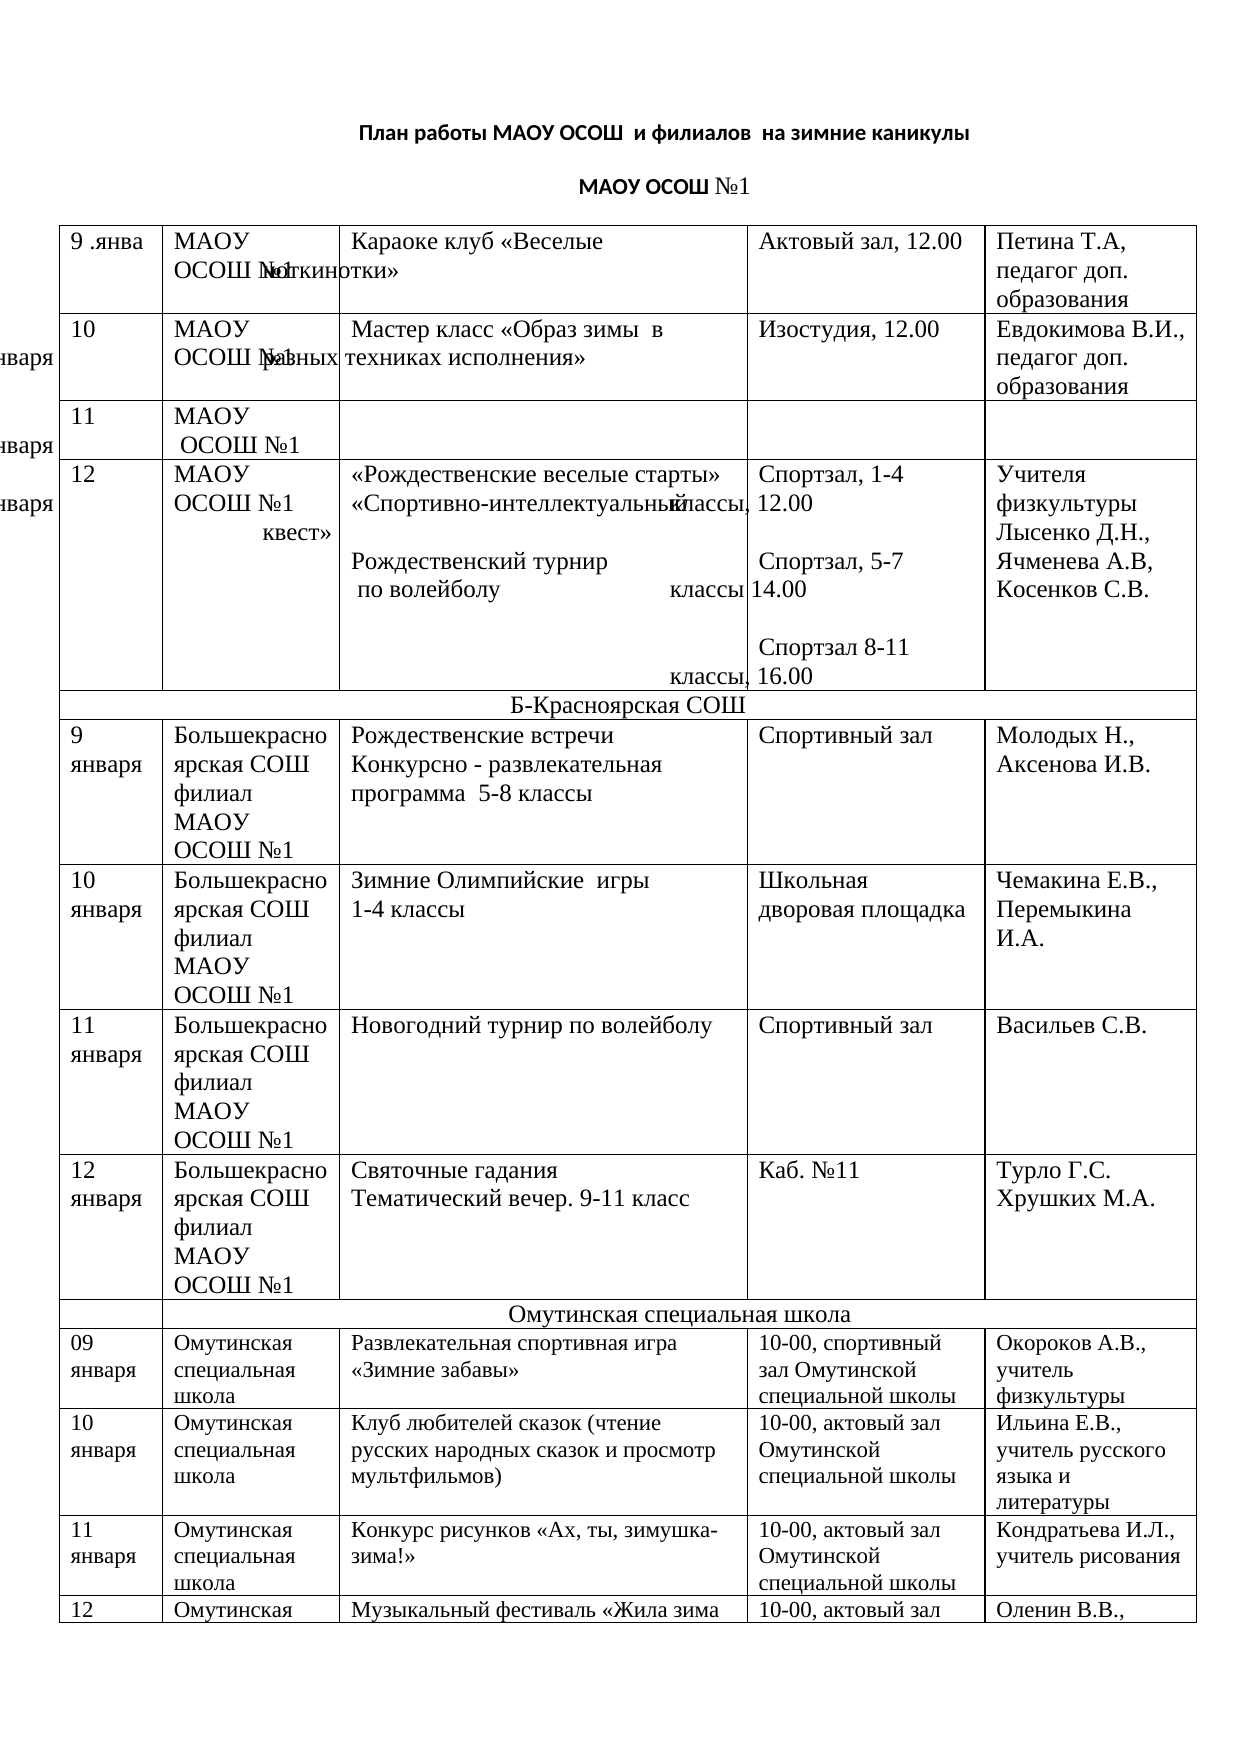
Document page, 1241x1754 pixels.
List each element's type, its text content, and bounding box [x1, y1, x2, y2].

table_header Караоке клуб «Веселые ноткинотки» [340, 226, 747, 313]
table_cell Школьная дворовая площадка [748, 865, 984, 1009]
table_cell Евдокимова В.И., педагог доп. образования [986, 314, 1196, 400]
table_header 9 .января [60, 226, 162, 313]
table_cell Конкурс рисунков «Ах, ты, зимушка-зима!» [340, 1516, 747, 1595]
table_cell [163, 1596, 339, 1622]
text МАОУ ОСОШ №1 [177, 171, 1152, 200]
table_cell МАОУ ОСОШ №1 [163, 401, 339, 458]
table_cell 10-00, спортивный зал Омутинской специальной школы [748, 1329, 984, 1408]
table_cell 12 января [60, 1155, 162, 1298]
table_cell 10-00, актовый зал Омутинской специальной школы [748, 1409, 984, 1515]
table_cell Кондратьева И.Л., учитель рисования [986, 1516, 1196, 1595]
table_cell Б-Красноярская СОШ [60, 691, 1196, 719]
text План работы МАОУ ОСОШ и филиалов на зимние каникулы [177, 118, 1152, 146]
table_cell Васильев С.В. [986, 1010, 1196, 1154]
table_cell [986, 401, 1196, 458]
table_cell Большекрасноярская СОШ филиал МАОУ ОСОШ №1 [163, 1155, 339, 1298]
table_cell 11 января [60, 401, 162, 458]
table_cell Изостудия, 12.00 [748, 314, 984, 400]
table_cell Омутинская специальная школа [163, 1516, 339, 1595]
table_cell МАОУ ОСОШ №1 [163, 314, 339, 400]
table_cell Ильина Е.В., учитель русского языка и литературы [986, 1409, 1196, 1515]
table_cell [340, 401, 747, 458]
table_cell 12 января [60, 460, 162, 689]
table_cell Спортзал, 1-4 классы, 12.00 Спортзал, 5-7 классы 14.00 Спортзал 8-11 классы, 16.00 [748, 460, 984, 689]
table_cell Новогодний турнир по волейболу [340, 1010, 747, 1154]
table_cell Каб. №11 [748, 1155, 984, 1298]
table_cell 11 января [60, 1516, 162, 1595]
table_cell 10 января [60, 865, 162, 1009]
table_header Петина Т.А, педагог доп. образования [986, 226, 1196, 313]
table_cell Святочные гадания Тематический вечер. 9-11 класс [340, 1155, 747, 1298]
table_cell Большекрасноярская СОШ филиал МАОУ ОСОШ №1 [163, 1010, 339, 1154]
table_cell 10-00, актовый зал Омутинской специальной школы [748, 1516, 984, 1595]
table_cell 10 января [60, 314, 162, 400]
table_header МАОУ ОСОШ №1 [163, 226, 339, 313]
table_cell Развлекательная спортивная игра «Зимние забавы» [340, 1329, 747, 1408]
table_cell «Рождественские веселые старты» «Спортивно-интеллектуальный квест» Рождественский турнир по волейболу [340, 460, 747, 689]
table_cell Молодых Н., Аксенова И.В. [986, 720, 1196, 864]
table_cell МАОУ ОСОШ №1 [163, 460, 339, 689]
table_cell Омутинская специальная школа [163, 1409, 339, 1515]
table_cell Зимние Олимпийские игры 1-4 классы [340, 865, 747, 1009]
table_cell [748, 401, 984, 458]
table_cell 09 января [60, 1329, 162, 1408]
table_cell [60, 1300, 162, 1328]
table_cell 10 января [60, 1409, 162, 1515]
table_cell Спортивный зал [748, 1010, 984, 1154]
table_cell Турло Г.С. Хрушких М.А. [986, 1155, 1196, 1298]
table_cell 12 января [60, 1596, 162, 1622]
table_cell Омутинская специальная школа [163, 1300, 1196, 1328]
table_cell 9 января [60, 720, 162, 864]
table_cell Мастер класс «Образ зимы в разных техниках исполнения» [340, 314, 747, 400]
table_cell Большекрасноярская СОШ филиал МАОУ ОСОШ №1 [163, 865, 339, 1009]
table_cell Рождественские встречи Конкурсно - развлекательная программа 5-8 классы [340, 720, 747, 864]
table_cell Клуб любителей сказок (чтение русских народных сказок и просмотр мультфильмов) [340, 1409, 747, 1515]
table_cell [340, 1596, 747, 1622]
table_cell Окороков А.В., учитель физкультуры [986, 1329, 1196, 1408]
table_header Актовый зал, 12.00 [748, 226, 984, 313]
table_cell Учителя физкультуры Лысенко Д.Н., Ячменева А.В, Косенков С.В. [986, 460, 1196, 689]
table_cell Омутинская специальная школа [163, 1329, 339, 1408]
table_cell Спортивный зал [748, 720, 984, 864]
table_cell 11 января [60, 1010, 162, 1154]
table_cell Чемакина Е.В., Перемыкина И.А. [986, 865, 1196, 1009]
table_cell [748, 1596, 984, 1622]
table_cell Большекрасноярская СОШ филиал МАОУ ОСОШ №1 [163, 720, 339, 864]
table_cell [986, 1596, 1196, 1622]
